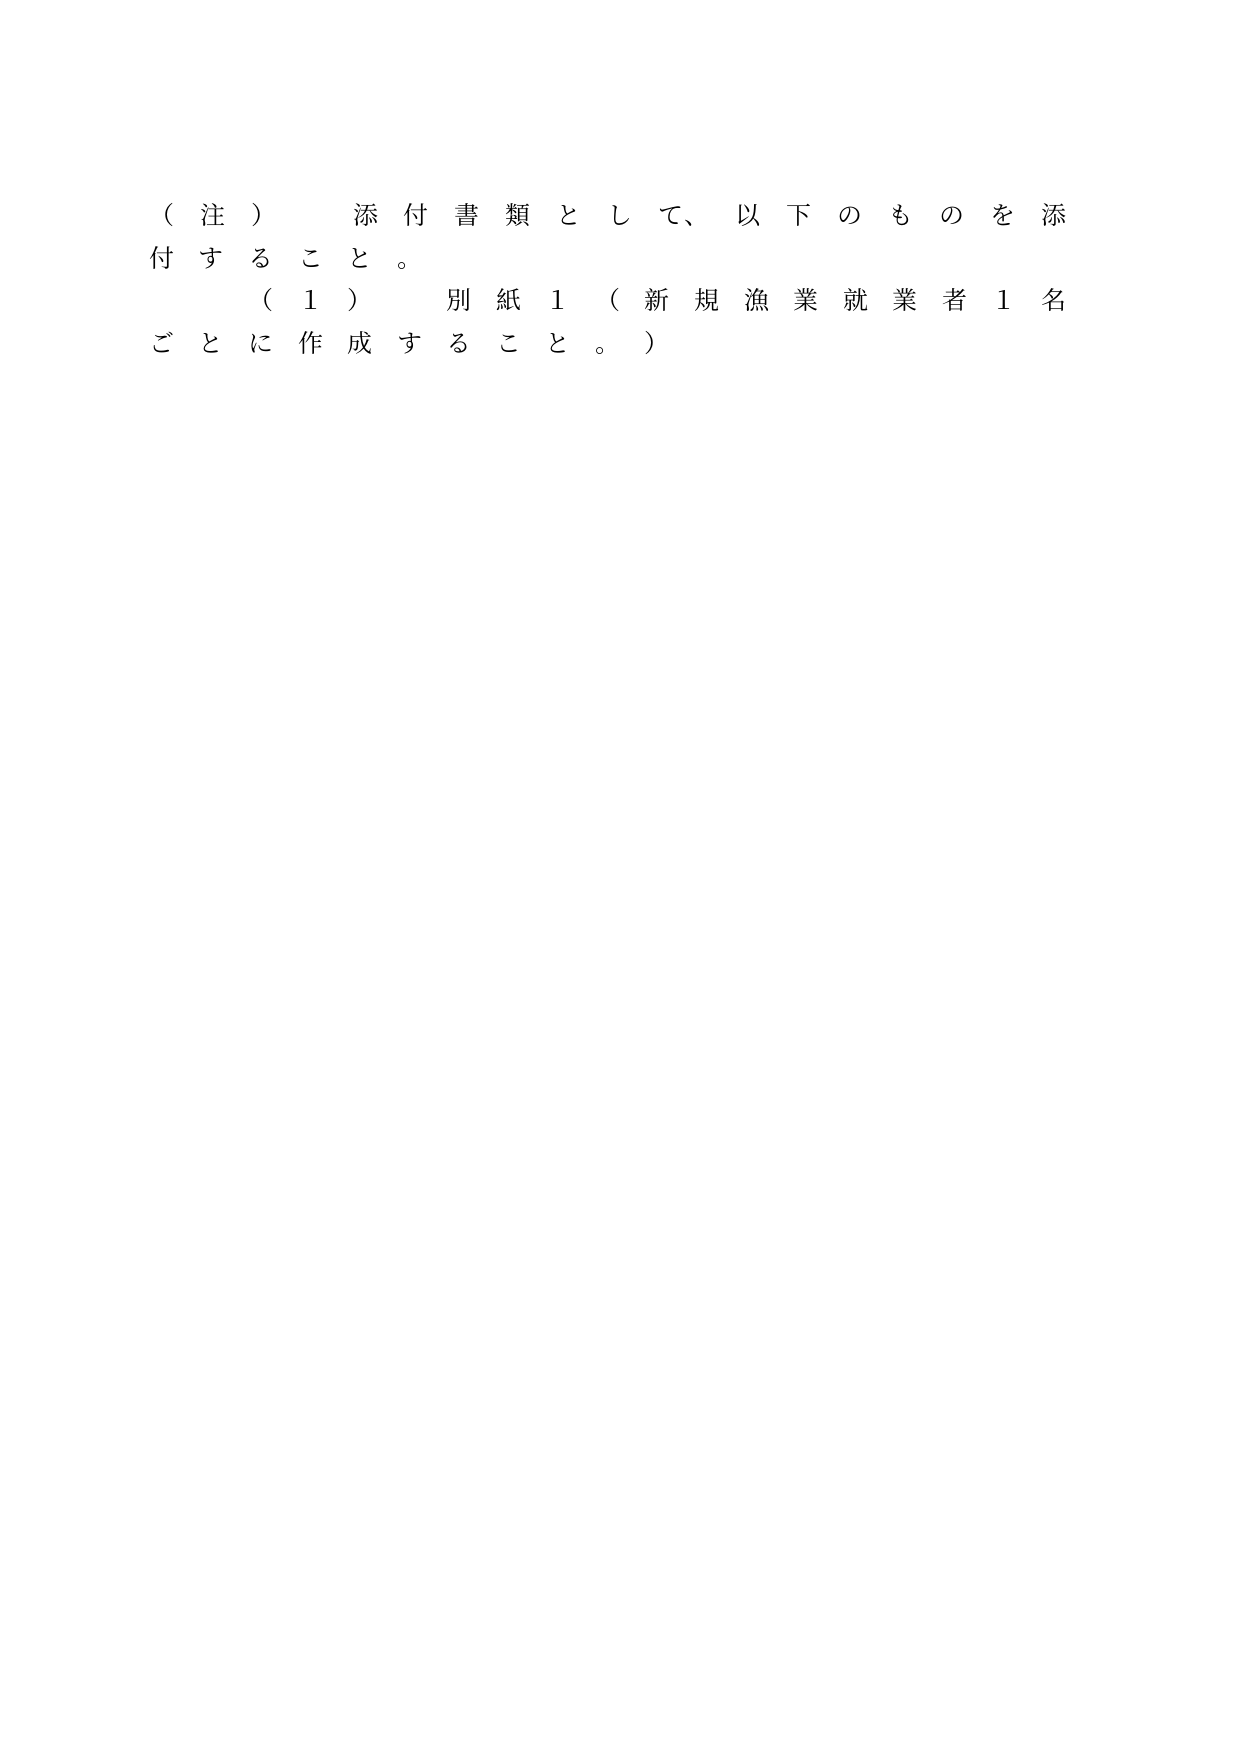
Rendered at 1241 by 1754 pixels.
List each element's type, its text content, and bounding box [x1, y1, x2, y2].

text （注） 添付書類として、以下のものを添付すること。 [149, 192, 1091, 278]
text （１） 別紙１（新規漁業就業者１名ごとに作成すること。） [149, 278, 1091, 363]
